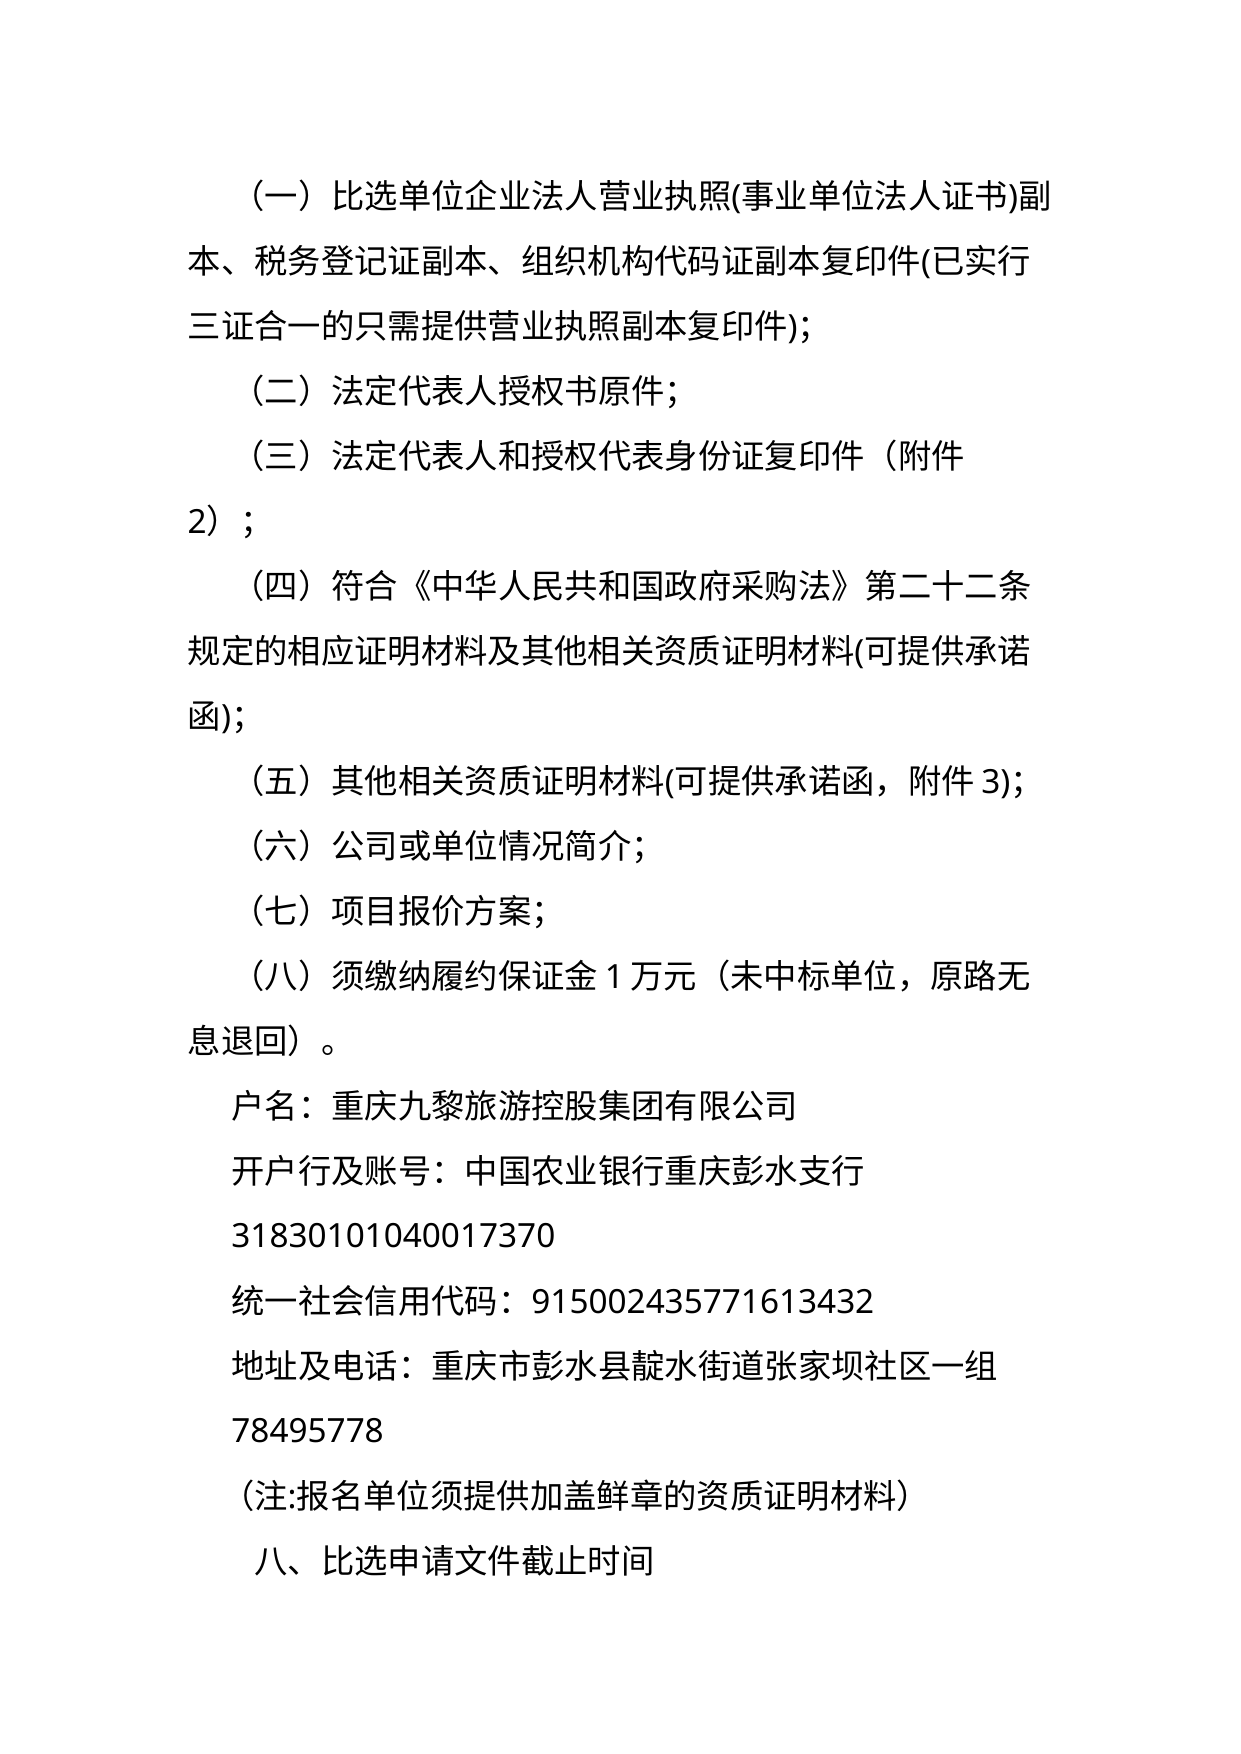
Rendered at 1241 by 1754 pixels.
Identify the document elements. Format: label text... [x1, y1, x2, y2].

text 八、比选申请文件截止时间 [187, 1527, 1053, 1592]
list 须缴纳履约保证金1万元（未中标单位，原路无息退回）。 [187, 942, 1053, 1072]
list 法定代表人和授权代表身份证复印件（附件2）； [187, 422, 1053, 552]
text （注:报名单位须提供加盖鲜章的资质证明材料） [187, 1462, 1053, 1527]
list 符合《中华人民共和国政府采购法》第二十二条规定的相应证明材料及其他相关资质证明材料(可提供承诺函)； [187, 552, 1053, 747]
list 比选单位企业法人营业执照(事业单位法人证书)副本、税务登记证副本、组织机构代码证副本复印件(已实行三证合一的只需提供营业执照副本复印件)； [187, 162, 1053, 357]
list 统一社会信用代码：915002435771613432 [231, 1267, 1053, 1332]
list 公司或单位情况简介； [187, 812, 1053, 877]
list 开户行及账号：中国农业银行重庆彭水支行31830101040017370 [231, 1137, 1053, 1267]
list 项目报价方案； [187, 877, 1053, 942]
list 户名：重庆九黎旅游控股集团有限公司 [231, 1072, 1053, 1137]
list 其他相关资质证明材料(可提供承诺函，附件3)； [187, 747, 1053, 812]
list 法定代表人授权书原件； [187, 357, 1053, 422]
list 地址及电话：重庆市彭水县靛水街道张家坝社区一组 78495778 [231, 1332, 1053, 1462]
